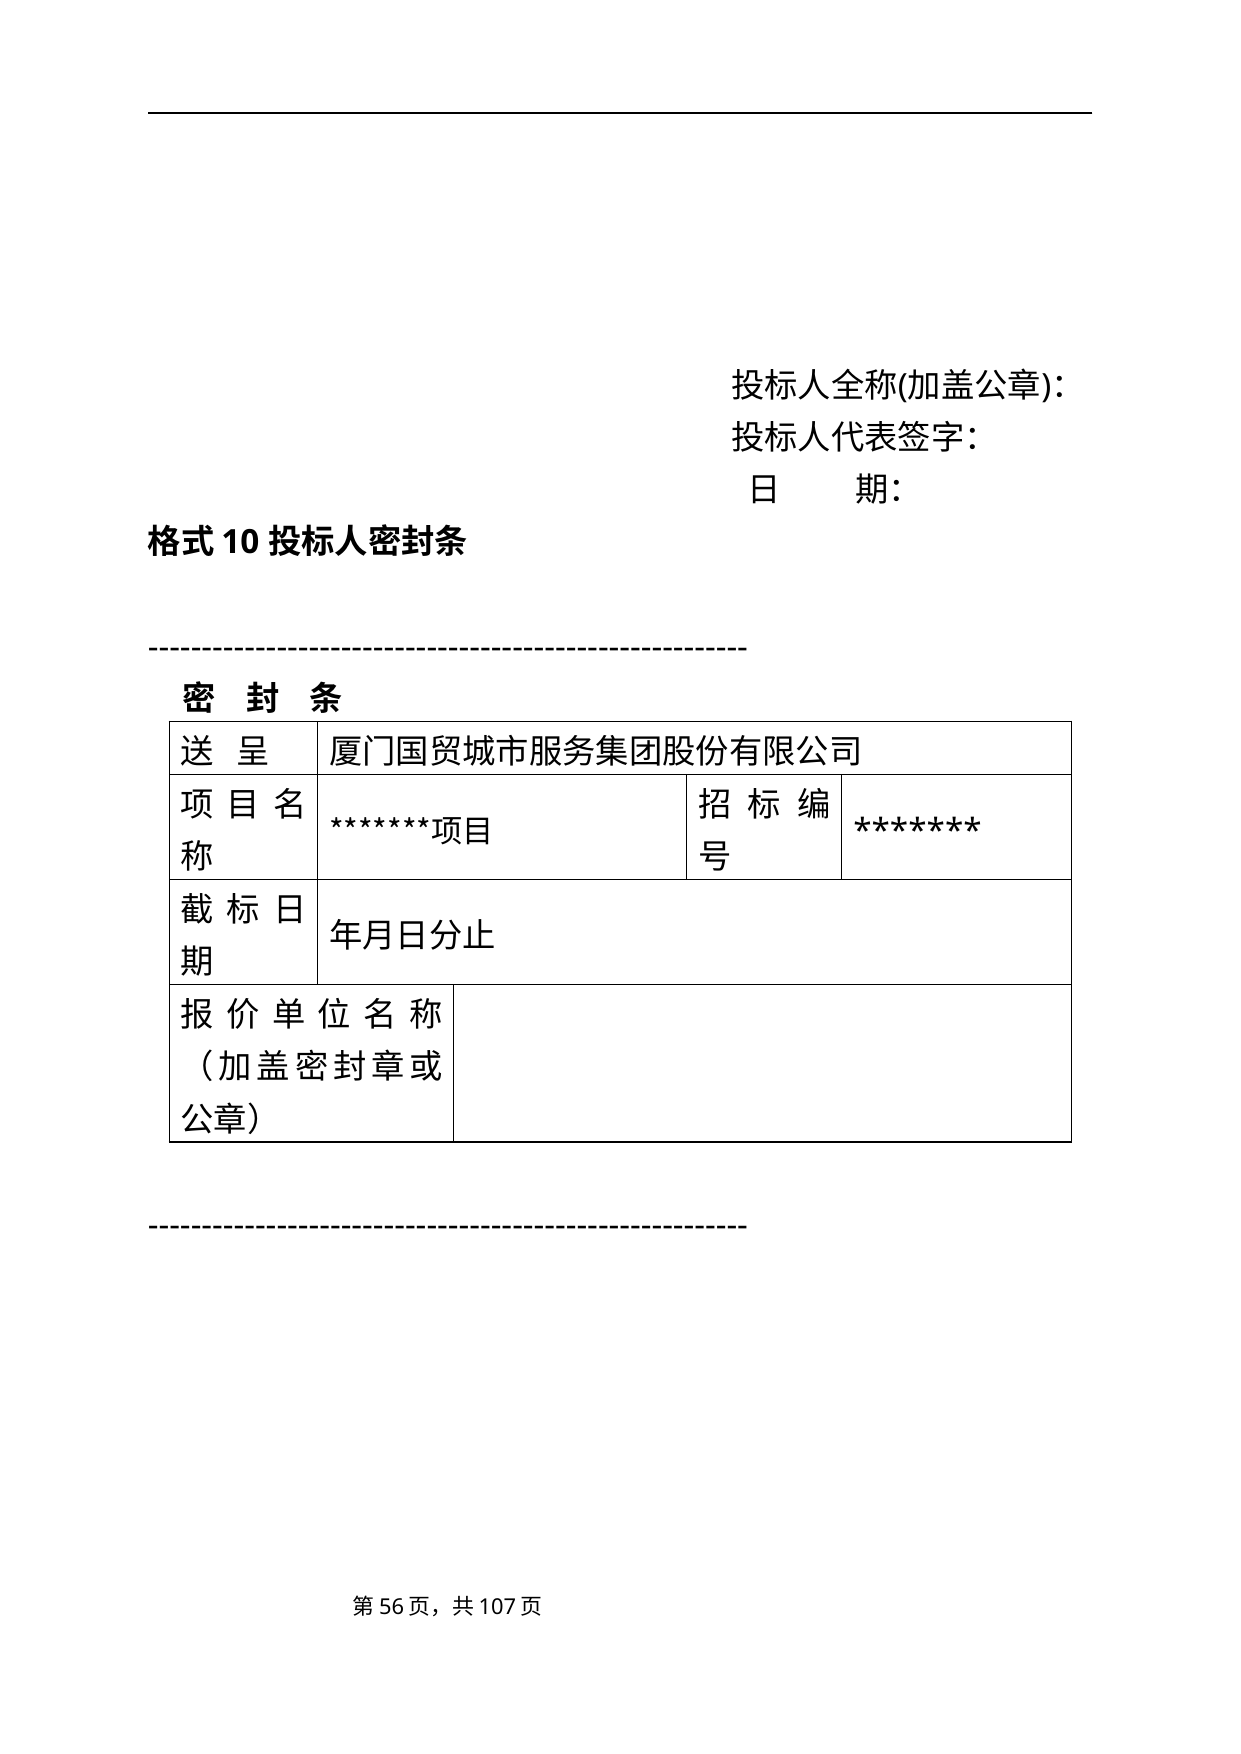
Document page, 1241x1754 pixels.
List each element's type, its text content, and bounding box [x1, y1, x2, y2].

table_header 厦门国贸城市服务集团股份有限公司 [318, 722, 1071, 774]
table_cell *******项目 [318, 775, 686, 879]
text -------------------------------------------------------- [148, 1194, 1092, 1247]
table_cell 报价单位名称（加盖密封章或公章） [170, 985, 453, 1141]
table_cell [454, 985, 1071, 1141]
text 格式10 投标人密封条 [148, 512, 1092, 564]
table_cell 招标编号 [687, 775, 841, 879]
table_cell 年月日分止 [318, 880, 1071, 984]
table_cell ******* [842, 775, 1071, 879]
table_cell 截标日期 [170, 880, 317, 984]
text -------------------------------------------------------- [148, 616, 1092, 668]
table_header 送 呈 [170, 722, 317, 774]
text 投标人全称(加盖公章)： [148, 356, 1092, 408]
text 密 封 条 [148, 668, 1092, 721]
text 投标人代表签字： [148, 408, 1092, 460]
text 日 期： [148, 460, 1092, 512]
table_cell 项目名称 [170, 775, 317, 879]
